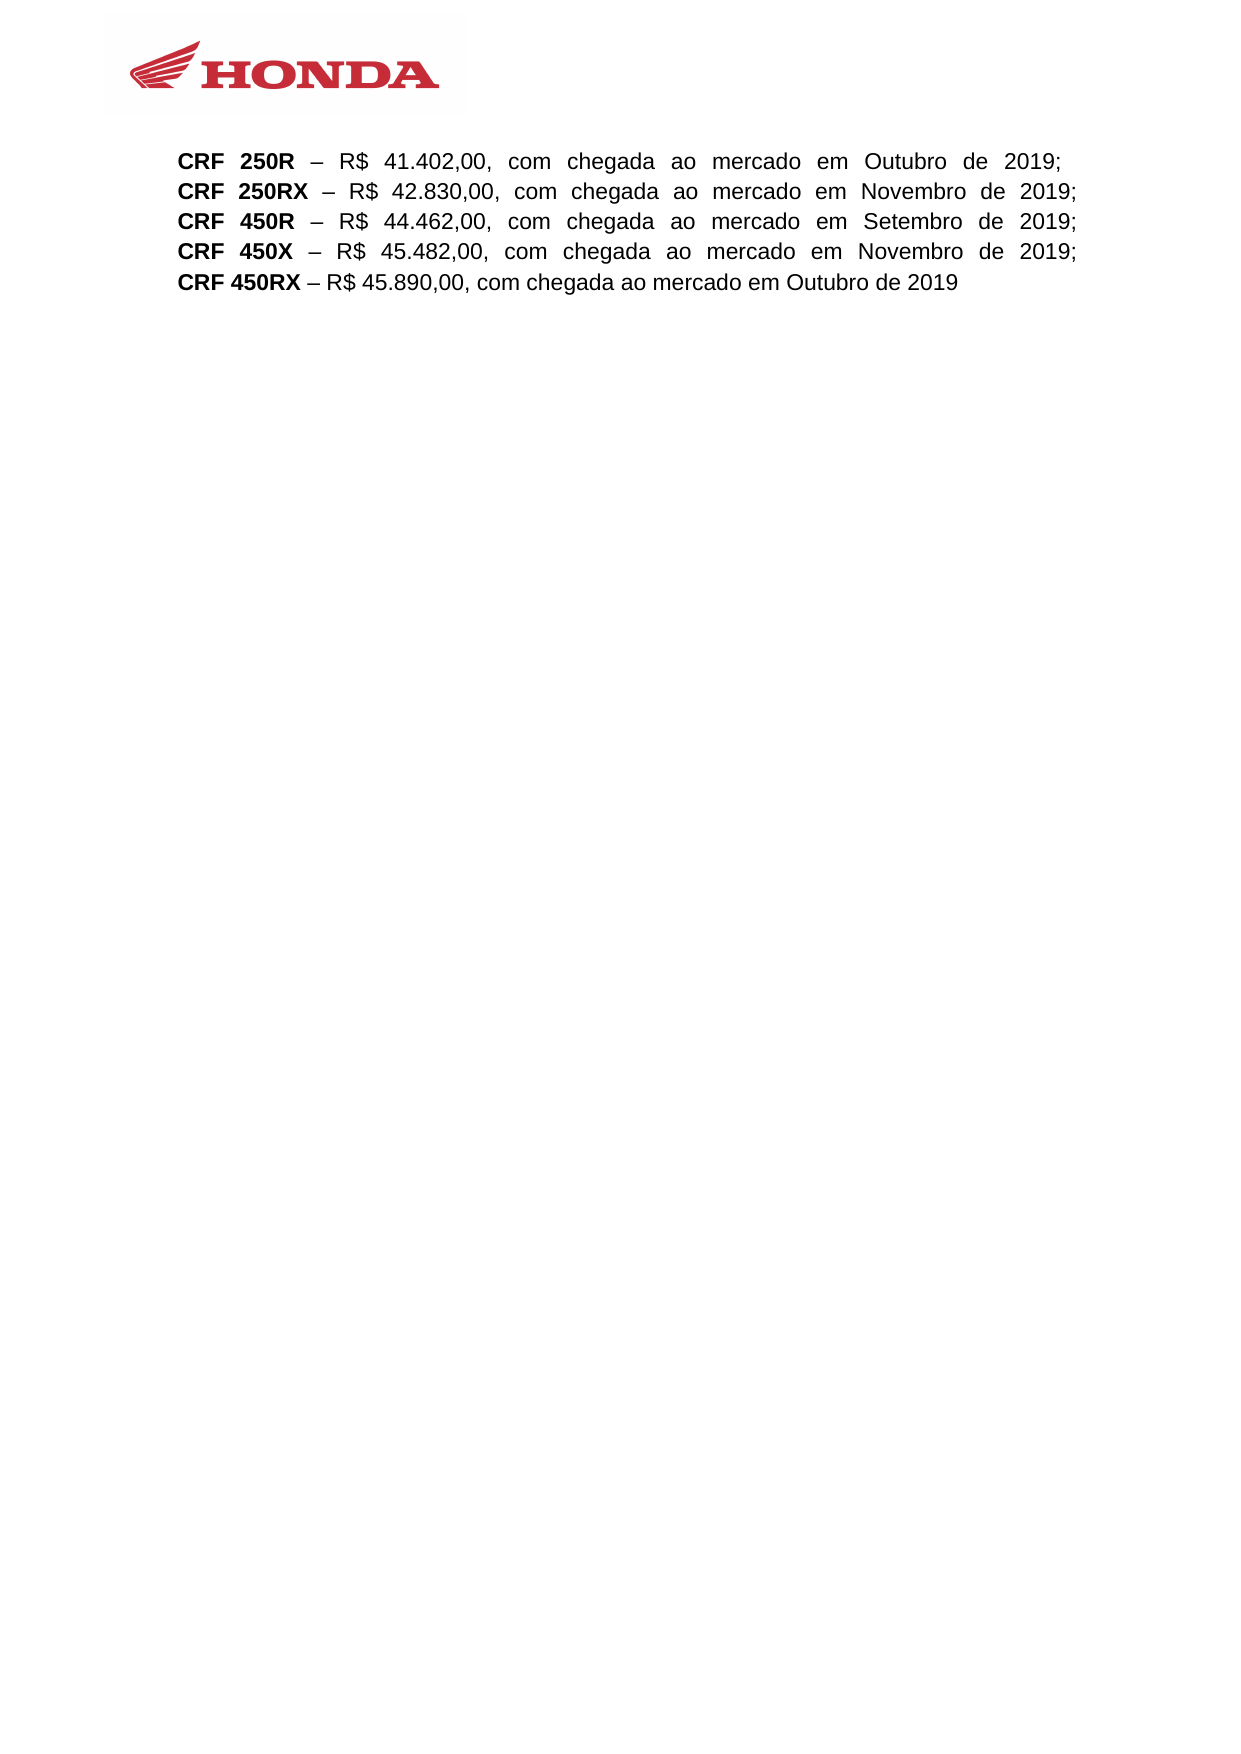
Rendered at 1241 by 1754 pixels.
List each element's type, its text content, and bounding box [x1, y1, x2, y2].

picture [103, 14, 466, 115]
text CRF 250R – R$ 41.402,00, com chegada ao mercado em Outubro de 2019; CRF 250RX – R$ 42.830,00, com chegada ao mercado em Novembro de 2019; CRF 450R – R$ 44.462,00, com chegada ao mercado em Setembro de 2019; CRF 450X – R$ 45.482,00, com chegada ao mercado em Novembro de 2019; CRF 450RX – R$ 45.890,00, com chegada ao mercado em Outubro de 2019 [177, 148, 1078, 295]
